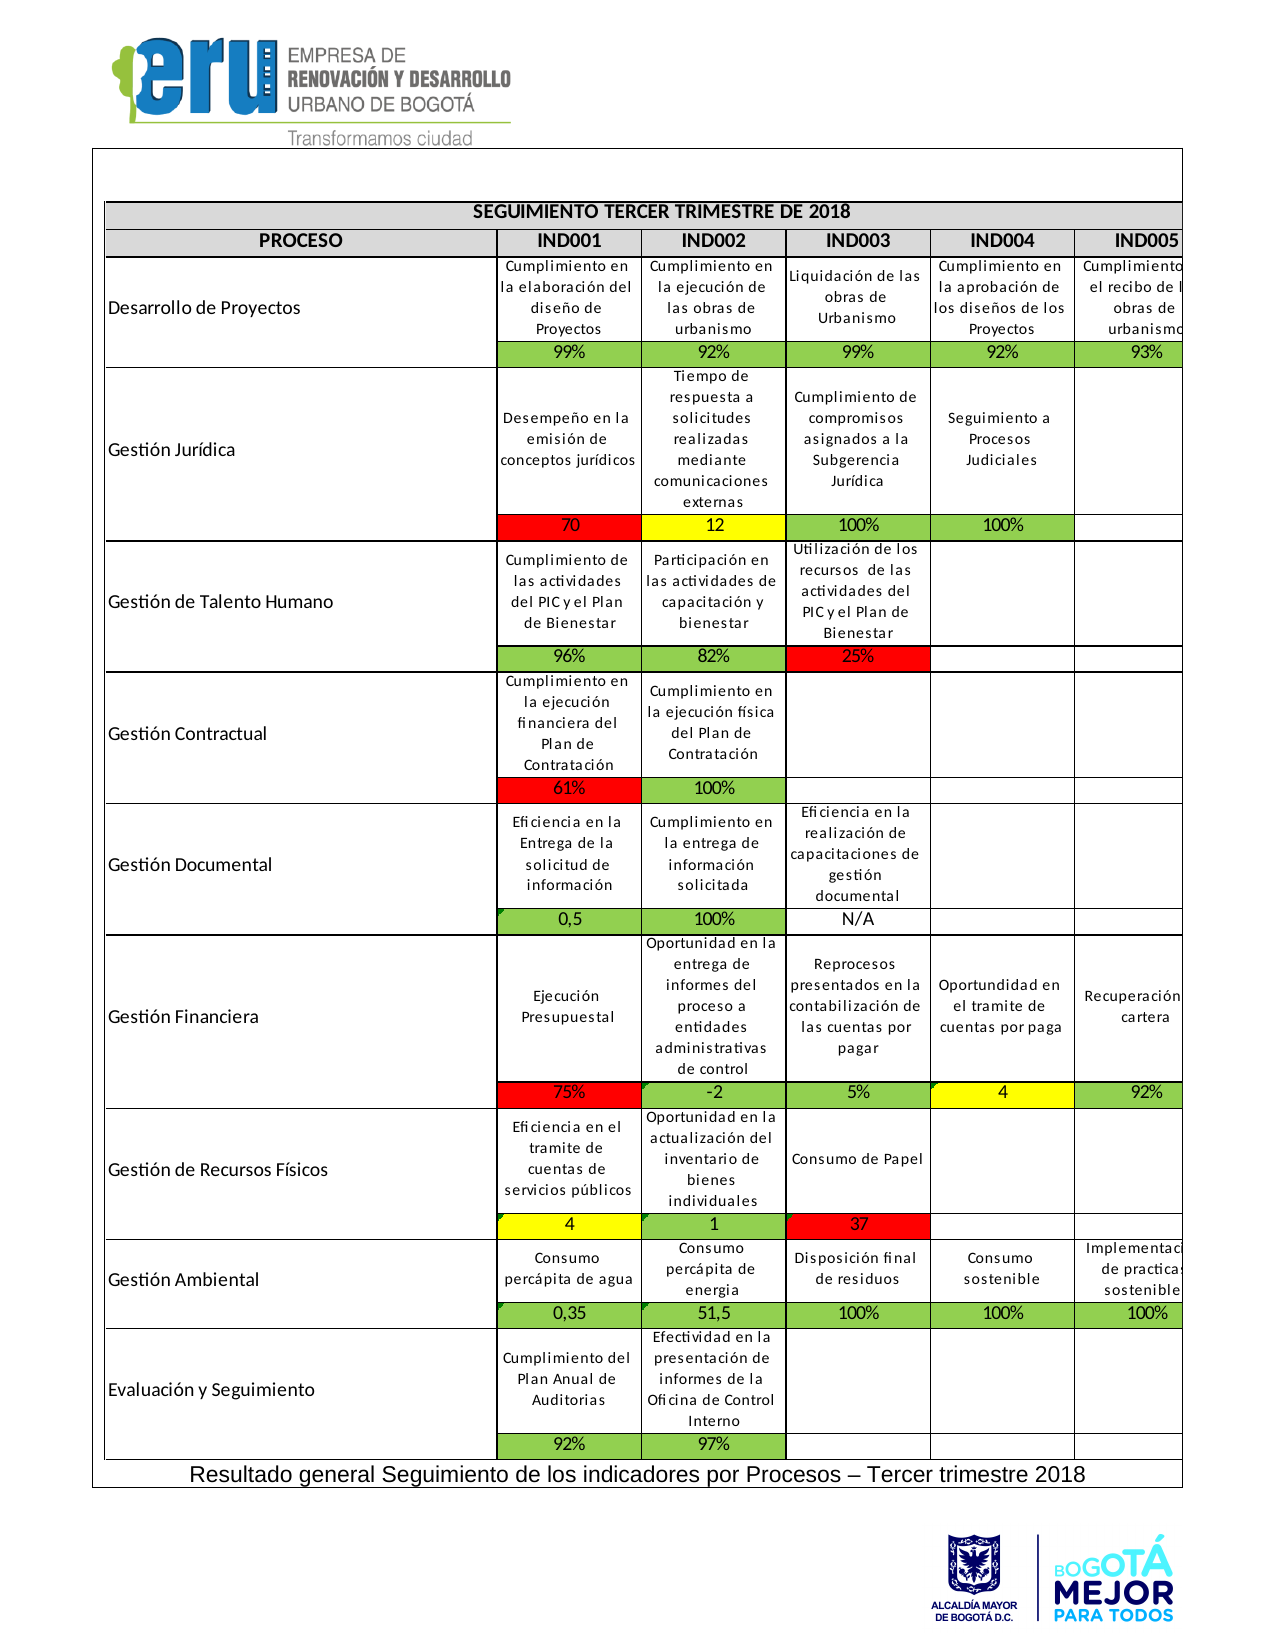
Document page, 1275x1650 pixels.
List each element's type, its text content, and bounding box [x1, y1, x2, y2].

picture [921, 1523, 1183, 1633]
picture [104, 28, 519, 148]
